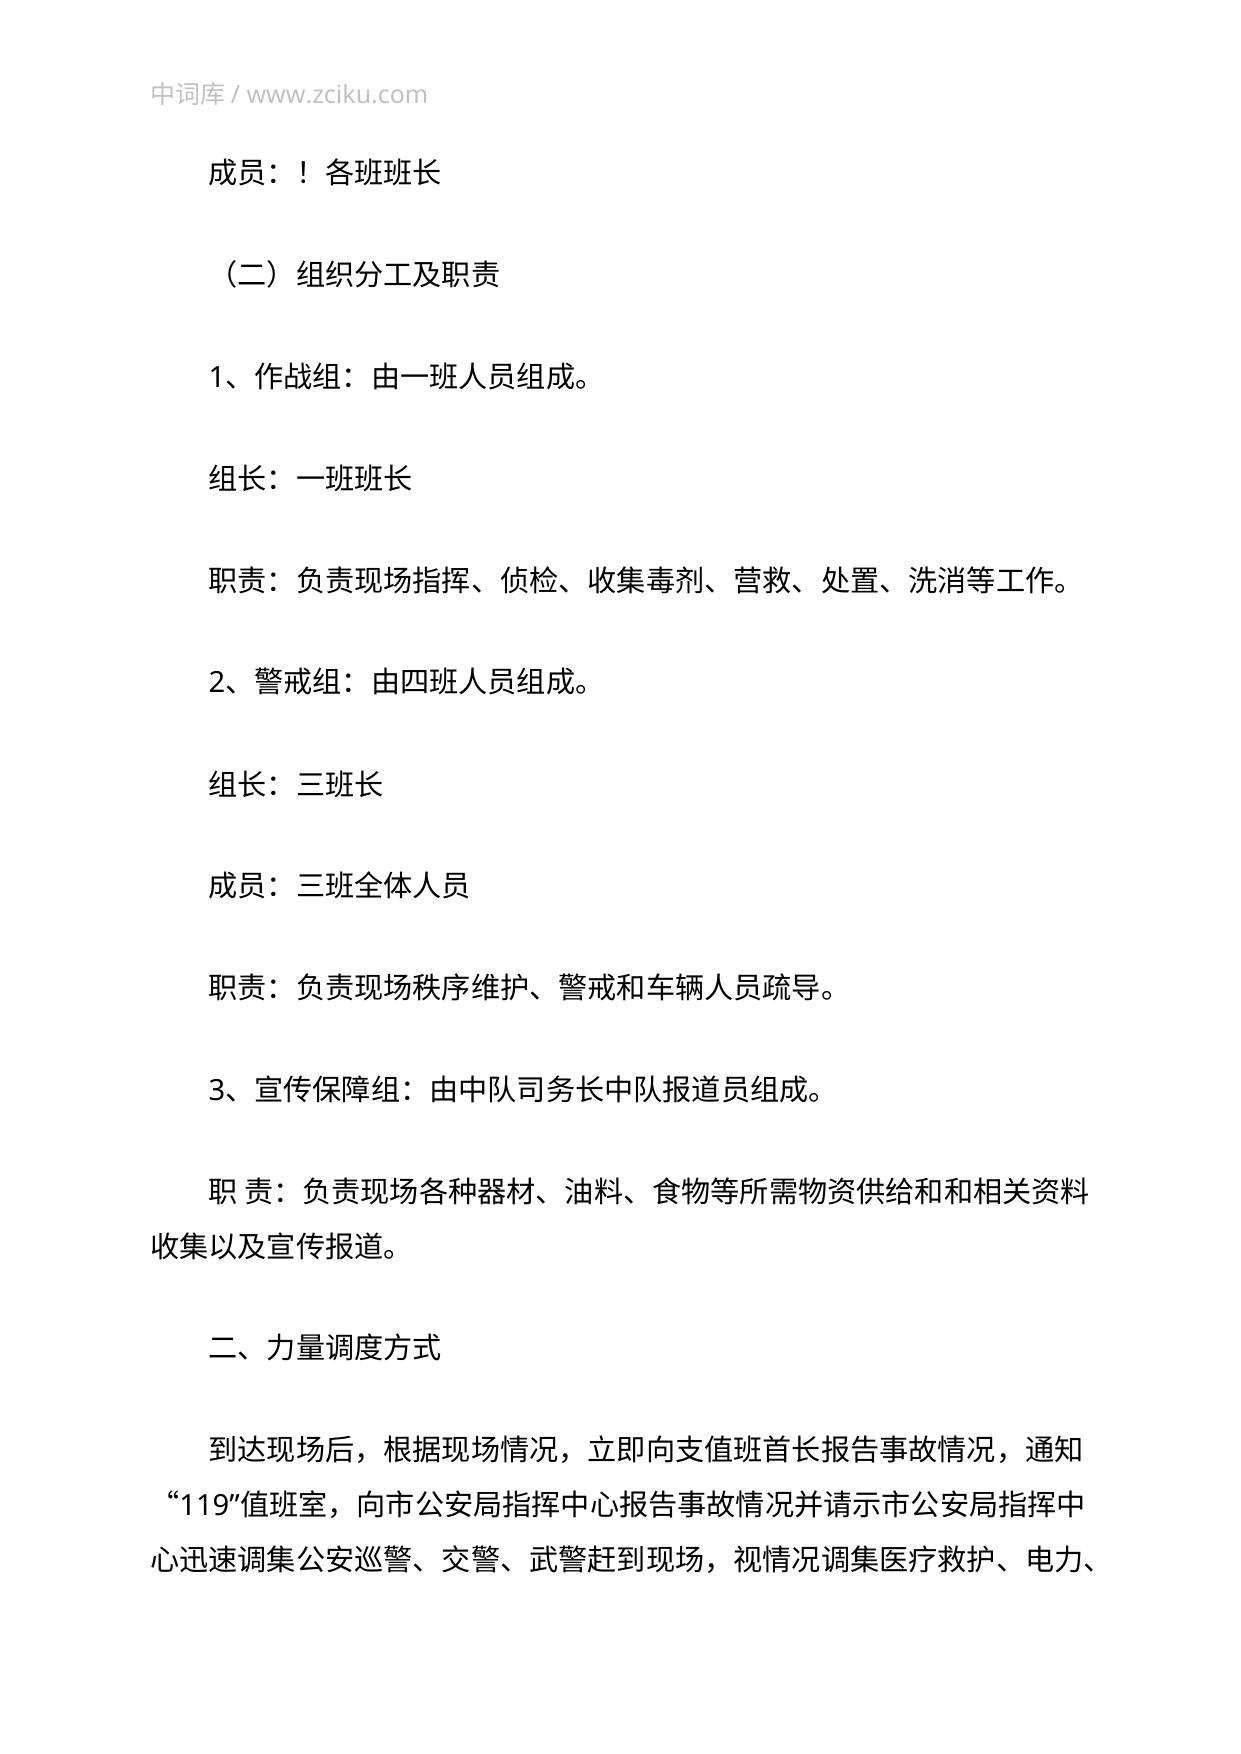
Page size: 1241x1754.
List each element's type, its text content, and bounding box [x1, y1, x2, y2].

text （二）组织分工及职责 [150, 252, 1090, 294]
text 成员：！各班班长 [150, 150, 1090, 192]
text 二、力量调度方式 [150, 1325, 1090, 1367]
text 1、作战组：由一班人员组成。 [150, 353, 1090, 396]
text 组长：一班班长 [150, 456, 1090, 498]
text 职责：负责现场秩序维护、警戒和车辆人员疏导。 [150, 964, 1090, 1007]
text 成员：三班全体人员 [150, 863, 1090, 905]
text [150, 1427, 1090, 1579]
text 职 责：负责现场各种器材、油料、食物等所需物资供给和和相关资料收集以及宣传报道。 [150, 1168, 1090, 1266]
text 3、宣传保障组：由中队司务长中队报道员组成。 [150, 1066, 1090, 1109]
text 2、警戒组：由四班人员组成。 [150, 659, 1090, 701]
text 职责：负责现场指挥、侦检、收集毒剂、营救、处置、洗消等工作。 [150, 557, 1090, 599]
text 组长：三班长 [150, 761, 1090, 803]
